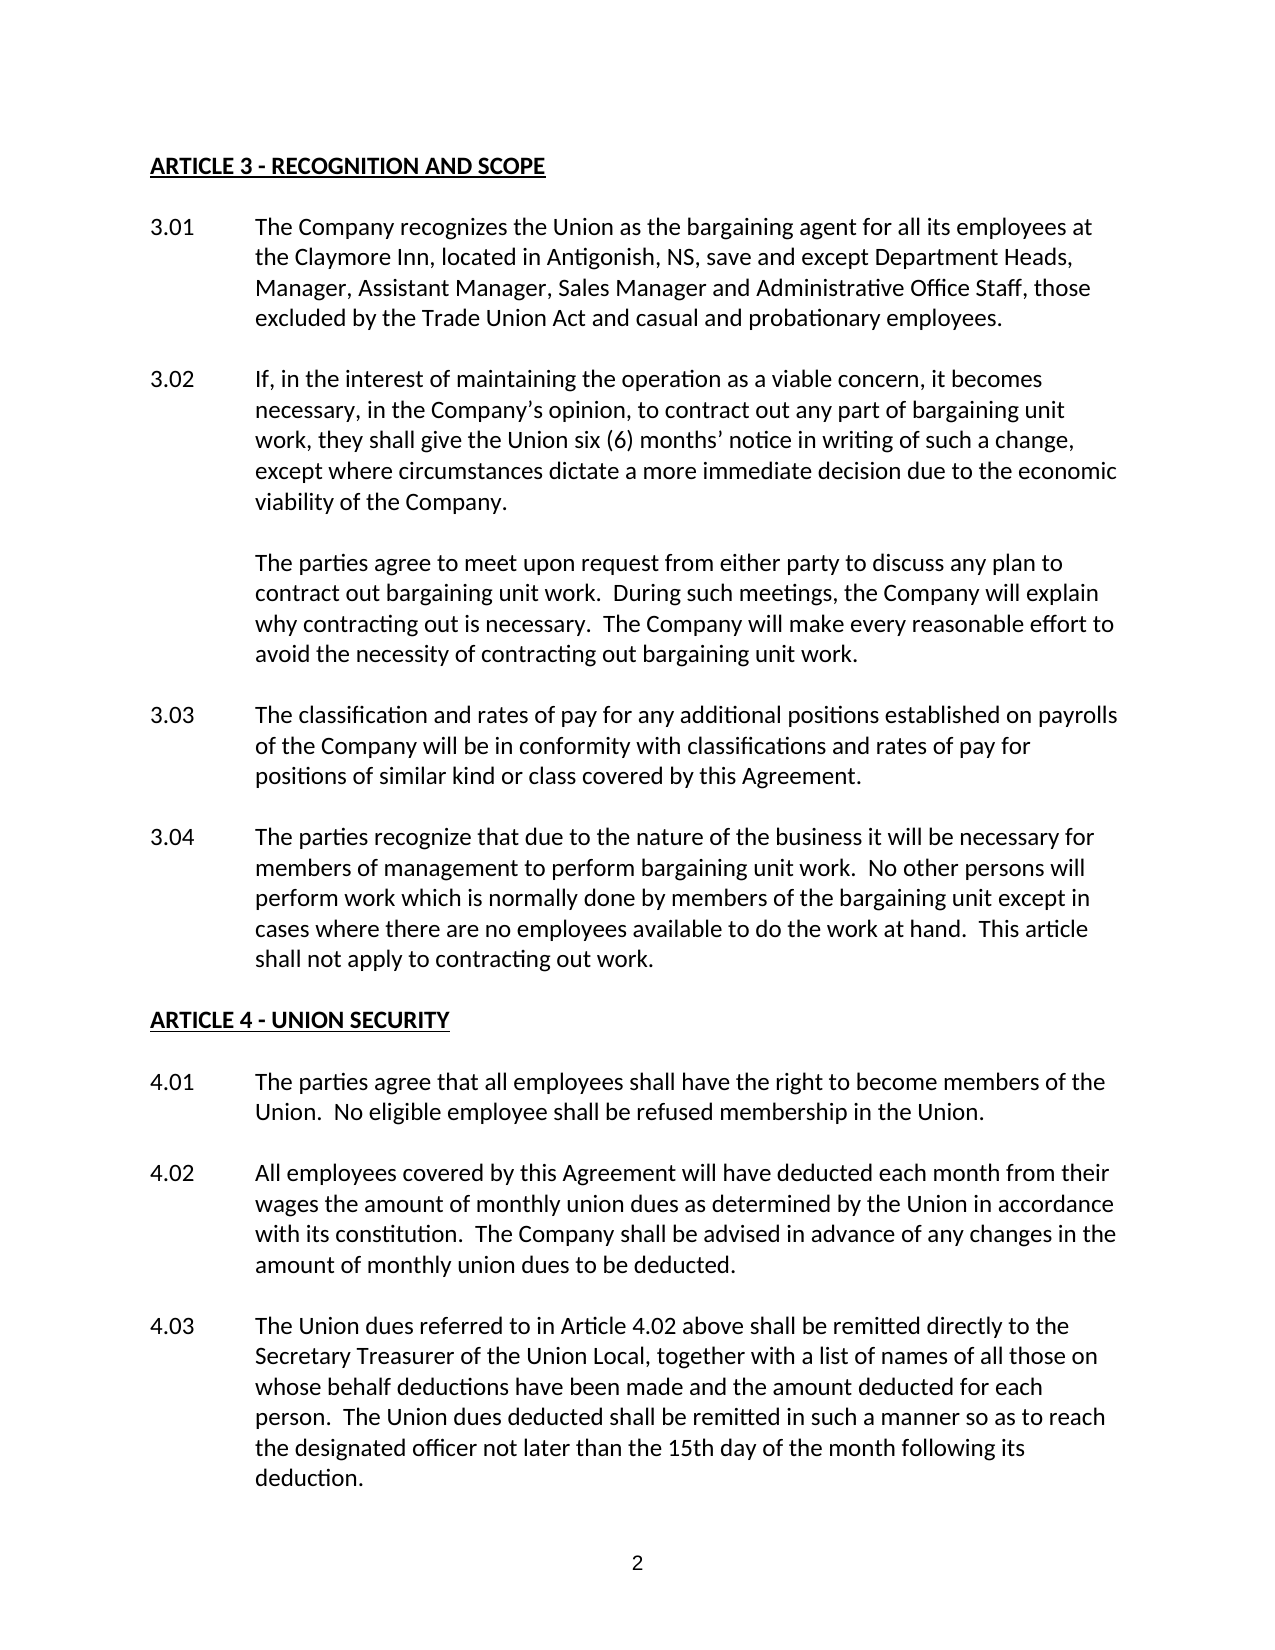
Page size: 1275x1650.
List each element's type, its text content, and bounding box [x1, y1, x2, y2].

text 4.03 The Union dues referred to in Article 4.02 above shall be remitted directly to the Secretary Treasurer of the Union Local, together with a list of names of all those on whose behalf deductions have been made and the amount deducted for each person. The Union dues deducted shall be remitted in such a manner so as to reach the designated officer not later than the 15th day of the month following its deduction. [150, 1310, 1125, 1493]
text 3.04 The parties recognize that due to the nature of the business it will be necessary for members of management to perform bargaining unit work. No other persons will perform work which is normally done by members of the bargaining unit except in cases where there are no employees available to do the work at hand. This article shall not apply to contracting out work. [150, 821, 1125, 974]
text The parties agree to meet upon request from either party to discuss any plan to contract out bargaining unit work. During such meetings, the Company will explain why contracting out is necessary. The Company will make every reasonable effort to avoid the necessity of contracting out bargaining unit work. [150, 547, 1125, 669]
text ARTICLE 4 - UNION SECURITY [150, 1004, 1125, 1035]
text 3.03 The classification and rates of pay for any additional positions established on payrolls of the Company will be in conformity with classifications and rates of pay for positions of similar kind or class covered by this Agreement. [150, 699, 1125, 791]
text 4.01 The parties agree that all employees shall have the right to become members of the . No eligible employee shall be refused membership in the . [150, 1066, 1125, 1127]
text 3.01 The Company recognizes the Union as the bargaining agent for all its employees at the Claymore Inn, located in Antigonish, NS, save and except Department Heads, Manager, Assistant Manager, Sales Manager and Administrative Office Staff, those excluded by the Trade Union Act and casual and probationary employees. [150, 211, 1125, 333]
text ARTICLE 3 - RECOGNITION SCOPE [150, 150, 1125, 181]
text 4.02 All employees covered by this Agreement will have deducted each month from their wages the amount of monthly union dues as determined by the in accordance with its constitution. The Company shall be advised in advance of any changes in the amount of monthly union dues to be deducted. [150, 1157, 1125, 1279]
text 3.02 If, in the interest of maintaining the operation as a viable concern, it becomes necessary, in the Company’s opinion, to contract out any part of bargaining unit work, they shall give the Union six (6) months’ notice in writing of such a change, except where circumstances dictate a more immediate decision due to the economic viability of the Company. [150, 364, 1125, 516]
